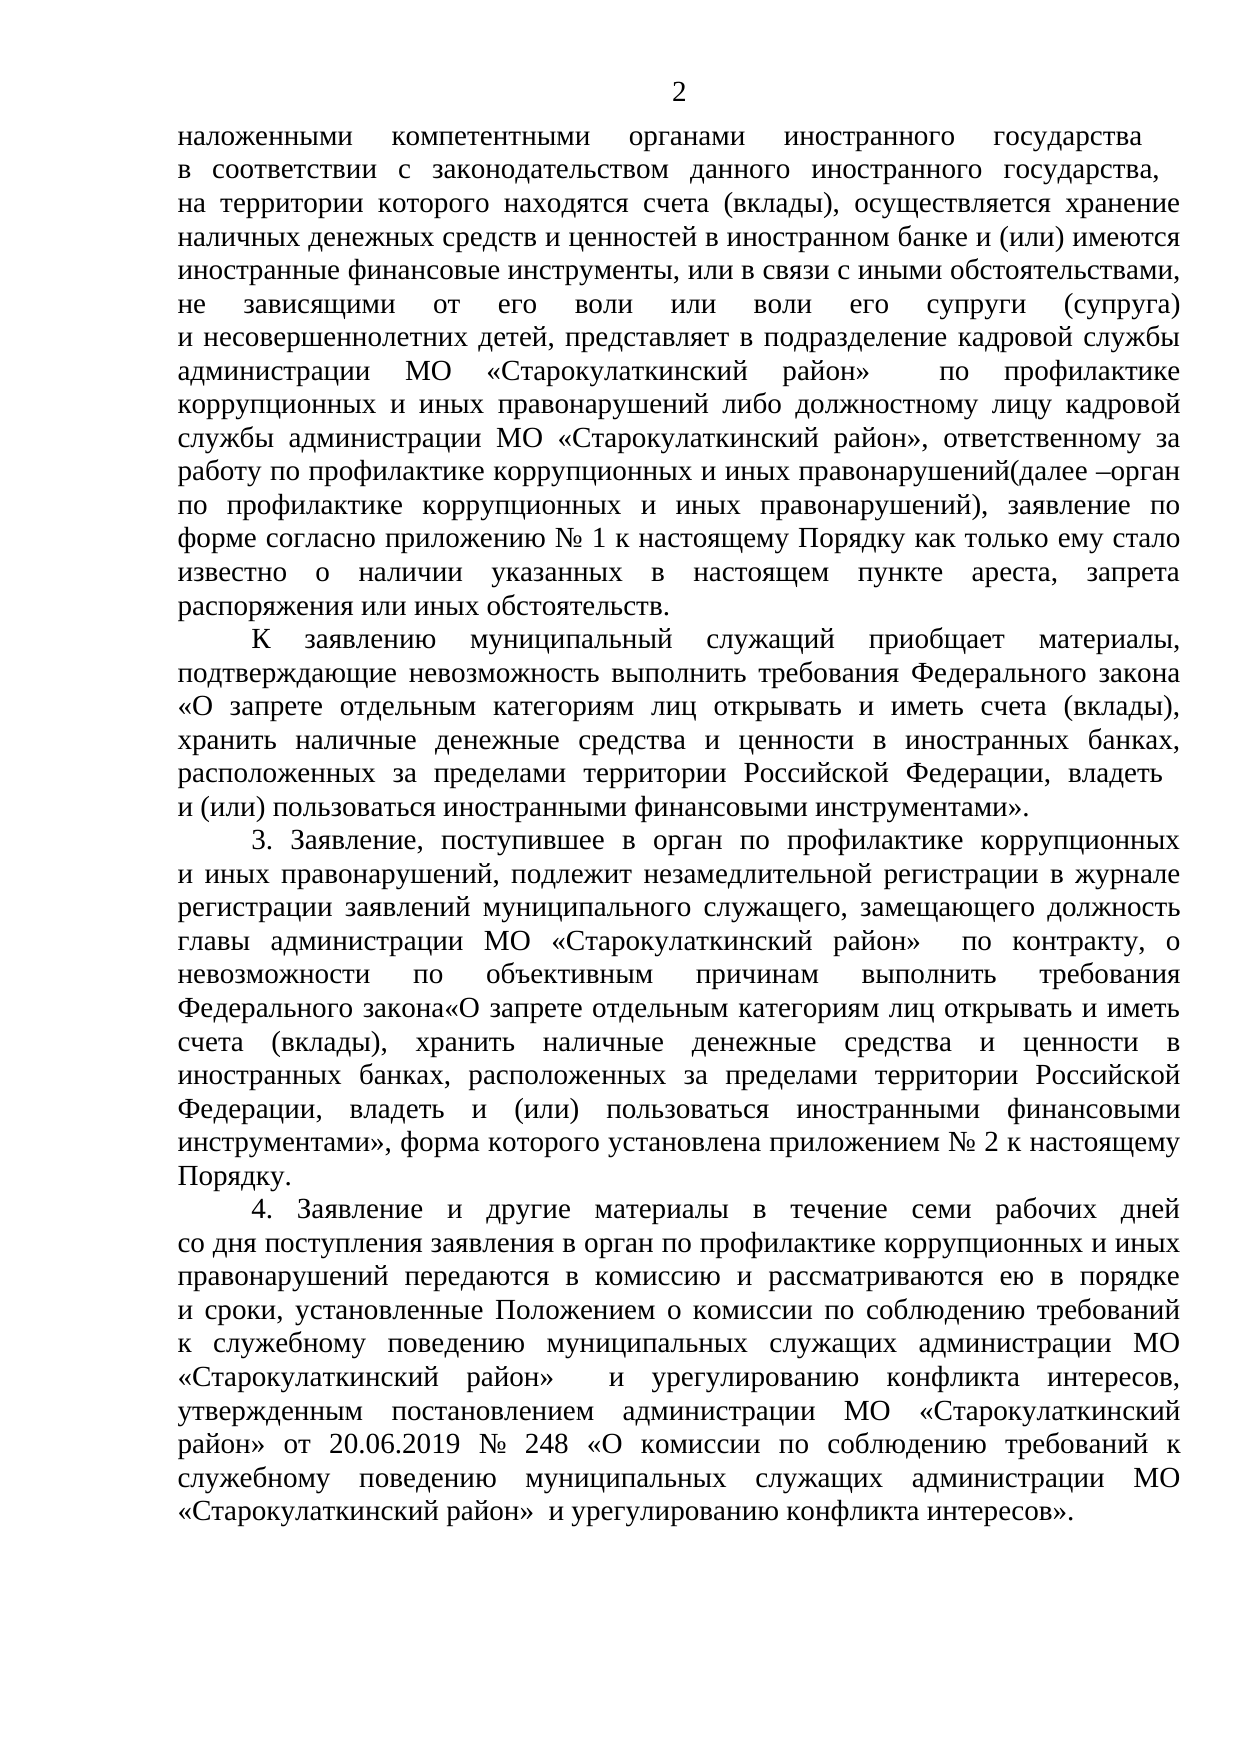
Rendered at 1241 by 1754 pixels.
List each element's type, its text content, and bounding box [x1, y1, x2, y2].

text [177, 118, 1181, 621]
text 4. Заявление и другие материалы в течение семи рабочих дней со дня поступления заявления в орган по профилактике коррупционных и иных правонарушений передаются в комиссию и рассматриваются ею в порядке и сроки, установленные Положением о комиссии по соблюдению требований к служебному поведению муниципальных служащих администрации МО «Старокулаткинский район» и урегулированию конфликта интересов, утвержденным постановлением администрации МО «Старокулаткинский район» от 20.06.2019 № 248 «О комиссии по соблюдению требований к служебному поведению муниципальных служащих администрации МО «Старокулаткинский район» и урегулированию конфликта интересов». [177, 1191, 1181, 1527]
text К заявлению муниципальный служащий приобщает материалы, подтверждающие невозможность выполнить требования Федерального закона «О запрете отдельным категориям лиц открывать и иметь счета (вклады), хранить наличные денежные средства и ценности в иностранных банках, расположенных за пределами территории Российской Федерации, владеть и (или) пользоваться иностранными финансовыми инструментами». [177, 621, 1181, 822]
text 3. Заявление, поступившее в орган по профилактике коррупционных и иных правонарушений, подлежит незамедлительной регистрации в журнале регистрации заявлений муниципального служащего, замещающего должность главы администрации МО «Старокулаткинский район» по контракту, о невозможности по объективным причинам выполнить требования Федерального закона«О запрете отдельным категориям лиц открывать и иметь счета (вклады), хранить наличные денежные средства и ценности в иностранных банках, расположенных за пределами территории Российской Федерации, владеть и (или) пользоваться иностранными финансовыми инструментами», форма которого установлена приложением № 2 к настоящему Порядку. [177, 822, 1181, 1191]
